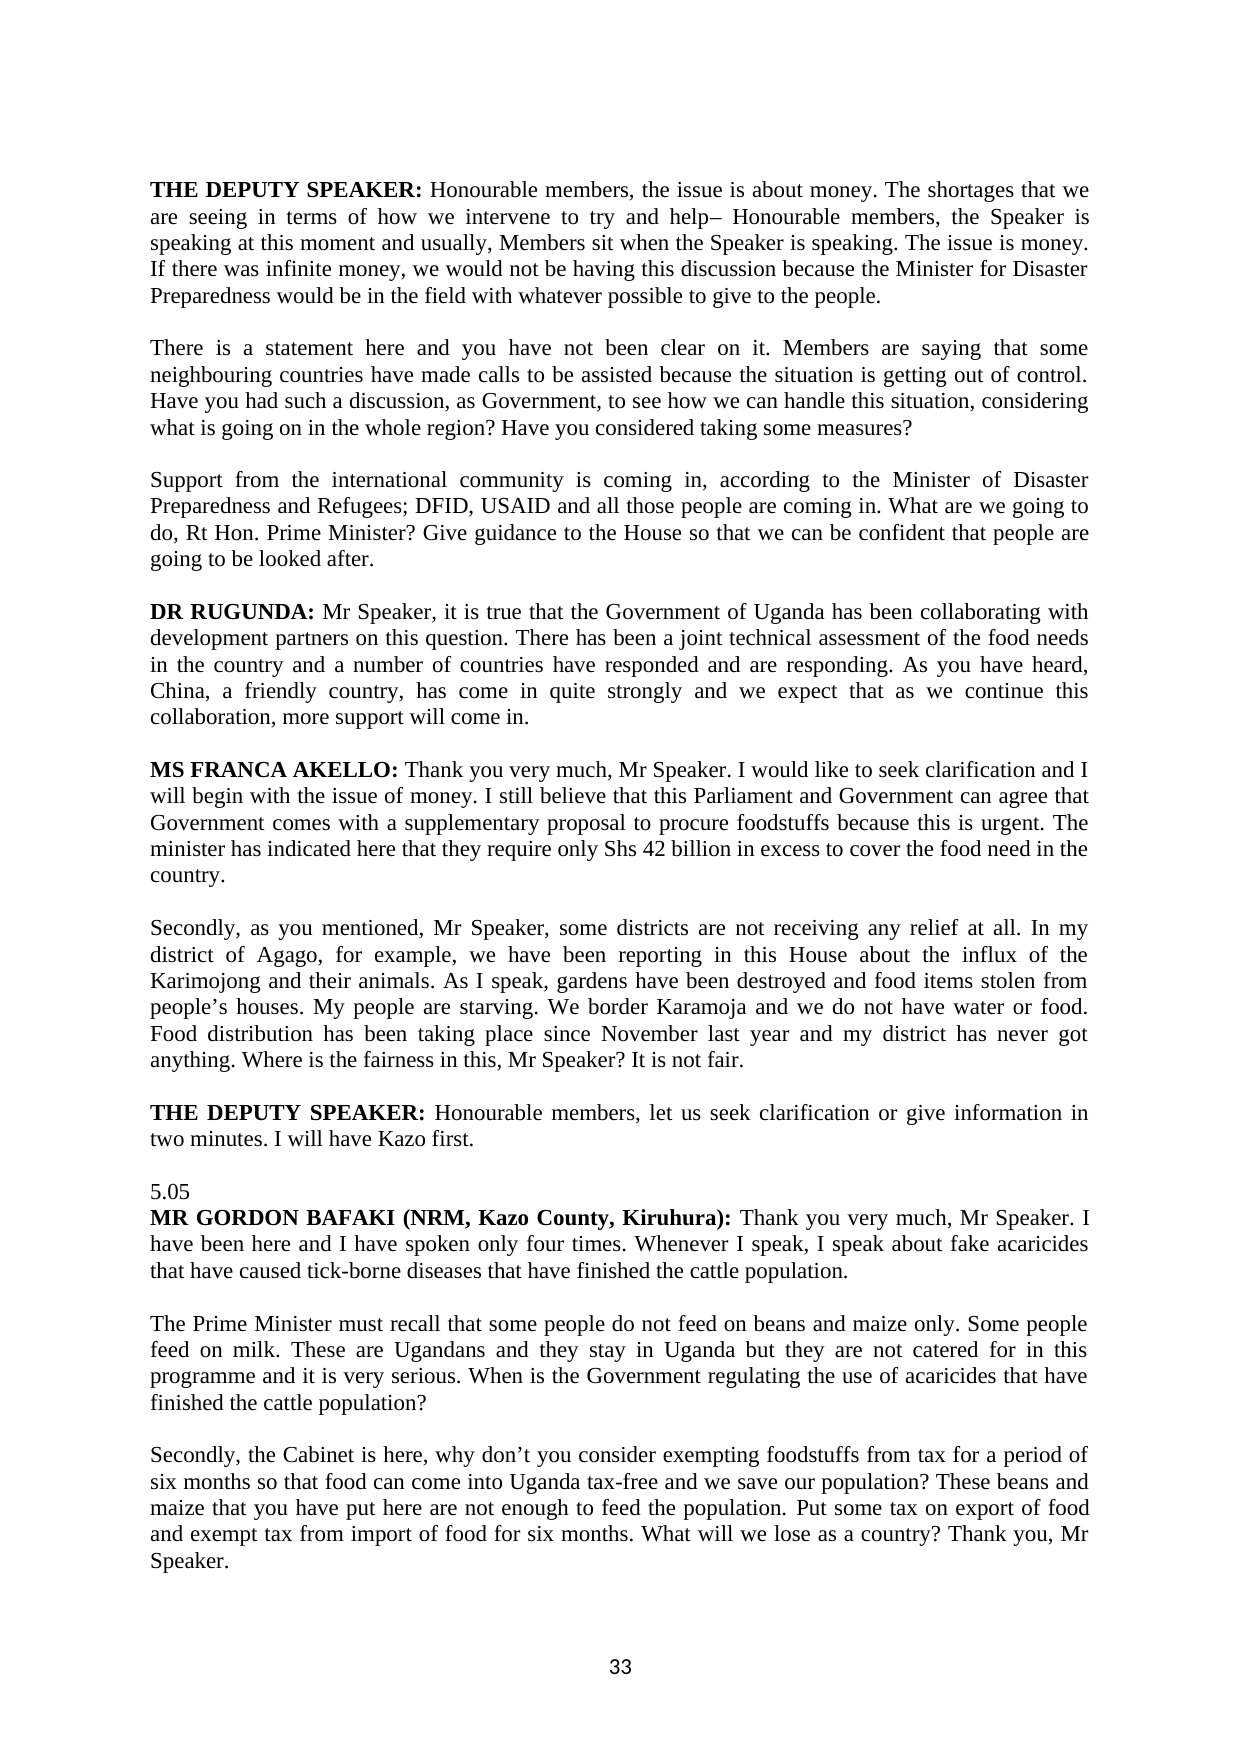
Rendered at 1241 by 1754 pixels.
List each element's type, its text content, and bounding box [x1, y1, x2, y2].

text Secondly, as you mentioned, Mr Speaker, some districts are not receiving any relief at all. In my district of Agago, for example, we have been reporting in this House about the influx of the Karimojong and their animals. As I speak, gardens have been destroyed and food items stolen from people’s houses. My people are starving. We border Karamoja and we do not have water or food. Food distribution has been taking place since November last year and my district has never got anything. Where is the fairness in this, Mr Speaker? It is not fair. [150, 914, 1090, 1072]
text THE DEPUTY SPEAKER: Honourable members, the issue is about money. The shortages that we are seeing in terms of how we intervene to try and help– Honourable members, the Speaker is speaking at this moment and usually, Members sit when the Speaker is speaking. The issue is money. If there was infinite money, we would not be having this discussion because the Minister for Disaster Preparedness would be in the field with whatever possible to give to the people. [150, 176, 1090, 308]
text THE DEPUTY SPEAKER: Honourable members, let us seek clarification or give information in two minutes. I will have Kazo first. [150, 1099, 1090, 1151]
text The Prime Minister must recall that some people do not feed on beans and maize only. Some people feed on milk. These are Ugandans and they stay in Uganda but they are not catered for in this programme and it is very serious. When is the Government regulating the use of acaricides that have finished the cattle population? [150, 1309, 1090, 1415]
text Support from the international community is coming in, according to the Minister of Disaster Preparedness and Refugees; DFID, USAID and all those people are coming in. What are we going to do, Rt Hon. Prime Minister? Give guidance to the House so that we can be confident that people are going to be looked after. [150, 466, 1090, 572]
text 5.05 [150, 1178, 1090, 1204]
text There is a statement here and you have not been clear on it. Members are saying that some neighbouring countries have made calls to be assisted because the situation is getting out of control. Have you had such a discussion, as Government, to see how we can handle this situation, considering what is going on in the whole region? Have you considered taking some measures? [150, 334, 1090, 440]
text MR GORDON BAFAKI (NRM, Kazo County, Kiruhura): Thank you very much, Mr Speaker. I have been here and I have spoken only four times. Whenever I speak, I speak about fake acaricides that have caused tick-borne diseases that have finished the cattle population. [150, 1204, 1090, 1283]
text MS FRANCA AKELLO: Thank you very much, Mr Speaker. I would like to seek clarification and I will begin with the issue of money. I still believe that this Parliament and Government can agree that Government comes with a supplementary proposal to procure foodstuffs because this is urgent. The minister has indicated here that they require only Shs 42 billion in excess to cover the food need in the country. [150, 756, 1090, 888]
text DR RUGUNDA: Mr Speaker, it is true that the Government of Uganda has been collaborating with development partners on this question. There has been a joint technical assessment of the food needs in the country and a number of countries have responded and are responding. As you have heard, China, a friendly country, has come in quite strongly and we expect that as we continue this collaboration, more support will come in. [150, 598, 1090, 730]
text Secondly, the Cabinet is here, why don’t you consider exempting foodstuffs from tax for a period of six months so that food can come into Uganda tax-free and we save our population? These beans and maize that you have put here are not enough to feed the population. Put some tax on export of food and exempt tax from import of food for six months. What will we lose as a country? Thank you, Mr Speaker. [150, 1441, 1090, 1573]
